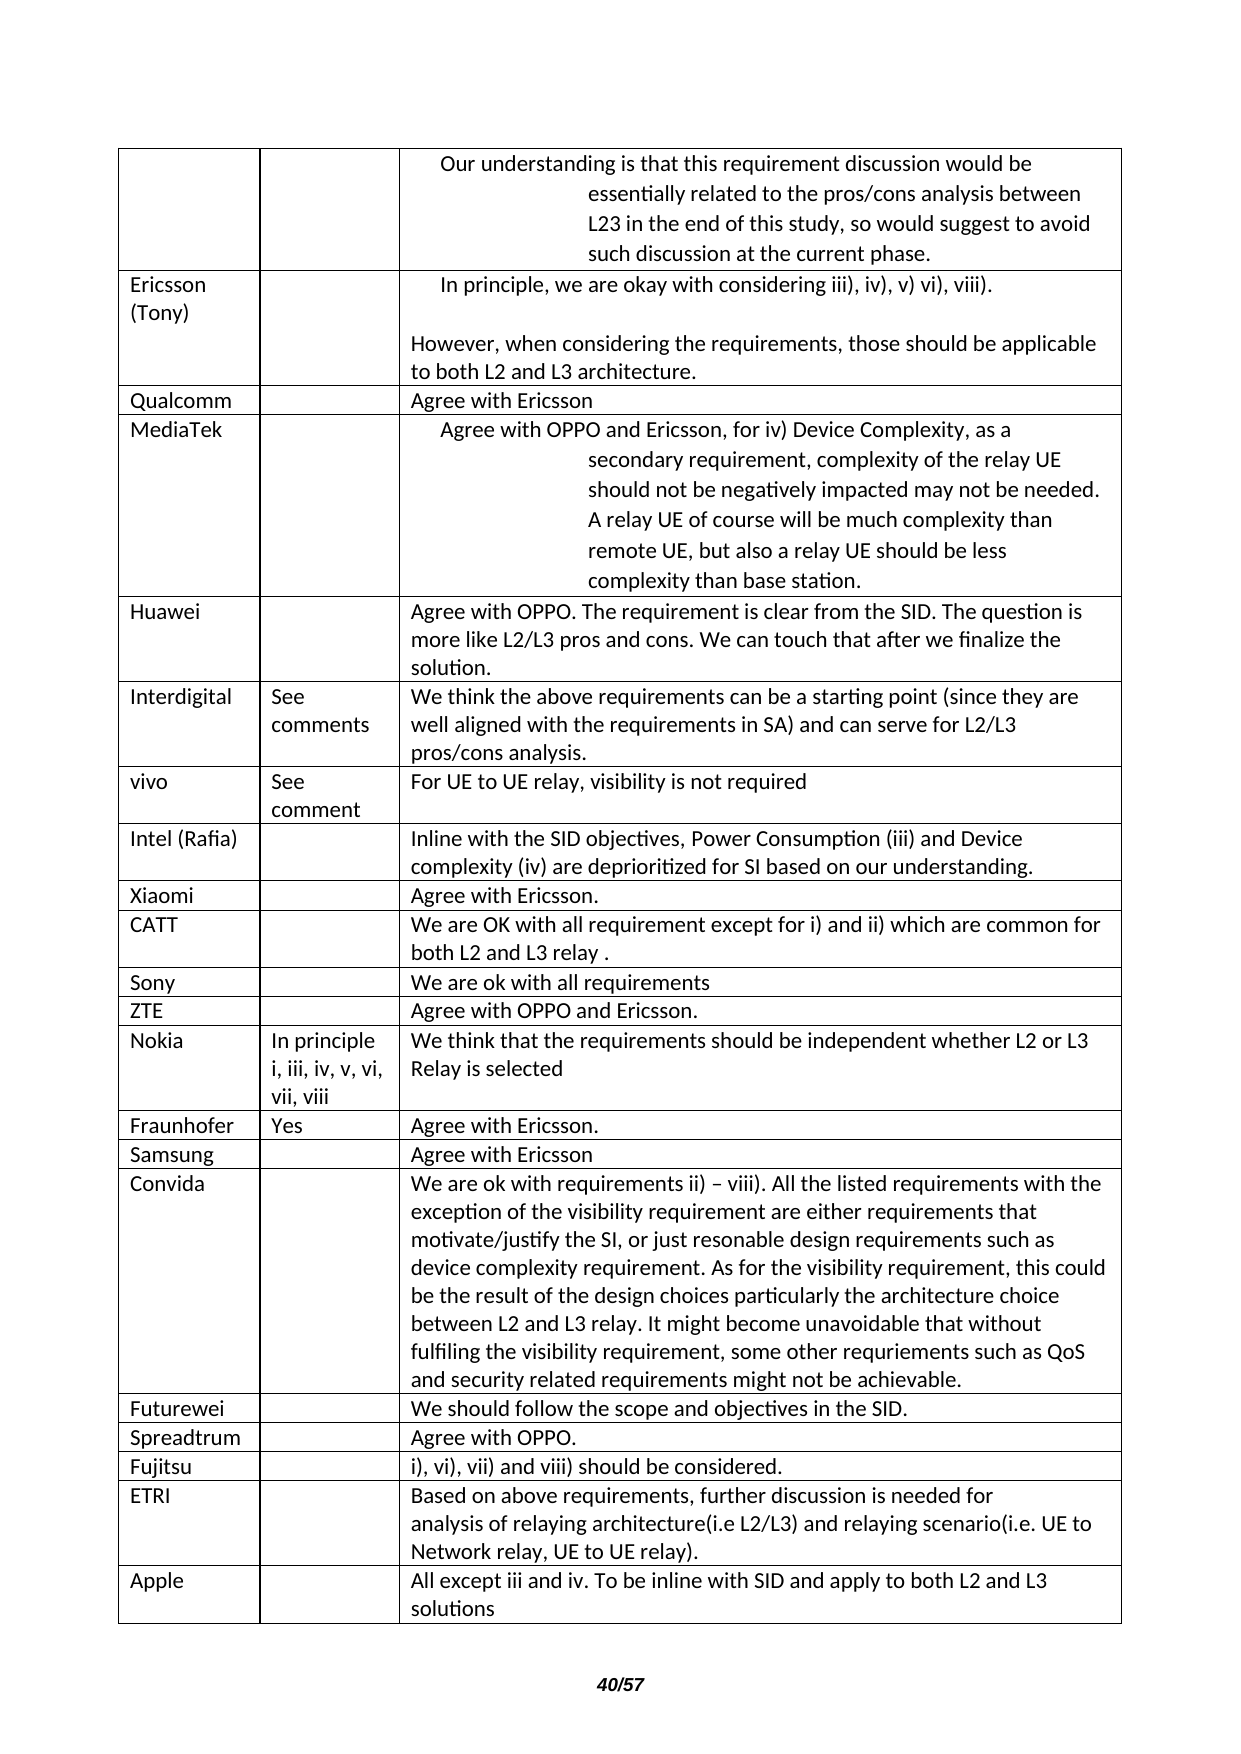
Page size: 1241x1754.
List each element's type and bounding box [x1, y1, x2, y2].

table_cell [400, 1111, 1121, 1139]
table_cell [400, 597, 1121, 681]
table_cell [261, 149, 399, 269]
table_cell [119, 597, 259, 681]
table_cell [400, 386, 1121, 414]
table_cell [119, 415, 259, 596]
table_cell [400, 767, 1121, 823]
table_cell [261, 1111, 399, 1139]
table_cell [261, 271, 399, 385]
table_cell [261, 415, 399, 596]
table_cell [119, 271, 259, 385]
table_cell [400, 824, 1121, 880]
table_cell [400, 1452, 1121, 1480]
table_cell [400, 968, 1121, 996]
table_cell [119, 1169, 259, 1393]
table_cell [119, 911, 259, 967]
table_cell [261, 881, 399, 909]
table_cell [400, 415, 1121, 596]
table_cell [119, 1481, 259, 1565]
table_cell [400, 881, 1121, 909]
table_cell [119, 997, 259, 1025]
table_cell [400, 997, 1121, 1025]
table_cell [261, 997, 399, 1025]
table_cell [119, 1394, 259, 1422]
table_cell [119, 767, 259, 823]
table_cell [400, 271, 1121, 385]
table_cell [400, 911, 1121, 967]
table_cell [261, 767, 399, 823]
table_cell [261, 1423, 399, 1451]
table_cell [261, 1140, 399, 1168]
table_cell [119, 1140, 259, 1168]
table_cell [119, 1566, 259, 1622]
table_cell [261, 968, 399, 996]
table_cell [400, 1481, 1121, 1565]
table_cell [261, 386, 399, 414]
table_cell [119, 1026, 259, 1110]
table_cell [261, 1394, 399, 1422]
table_cell [119, 149, 259, 269]
table_cell [261, 1481, 399, 1565]
table_cell [119, 1423, 259, 1451]
table_cell [261, 597, 399, 681]
table_cell [400, 1394, 1121, 1422]
table_cell [400, 1423, 1121, 1451]
table_cell [261, 682, 399, 766]
table_cell [400, 1169, 1121, 1393]
table_cell [119, 386, 259, 414]
table_cell [119, 1452, 259, 1480]
table_cell [400, 682, 1121, 766]
table_cell [261, 1169, 399, 1393]
table_cell [119, 682, 259, 766]
table_cell [261, 911, 399, 967]
table_cell [119, 881, 259, 909]
table_cell [261, 1566, 399, 1622]
table_cell [261, 1026, 399, 1110]
table_cell [261, 1452, 399, 1480]
table_cell [119, 824, 259, 880]
table_cell [119, 968, 259, 996]
table_cell [400, 1140, 1121, 1168]
table_cell [400, 1026, 1121, 1110]
table_cell [400, 1566, 1121, 1622]
table_cell [119, 1111, 259, 1139]
table_cell [261, 824, 399, 880]
table_cell [400, 149, 1121, 269]
